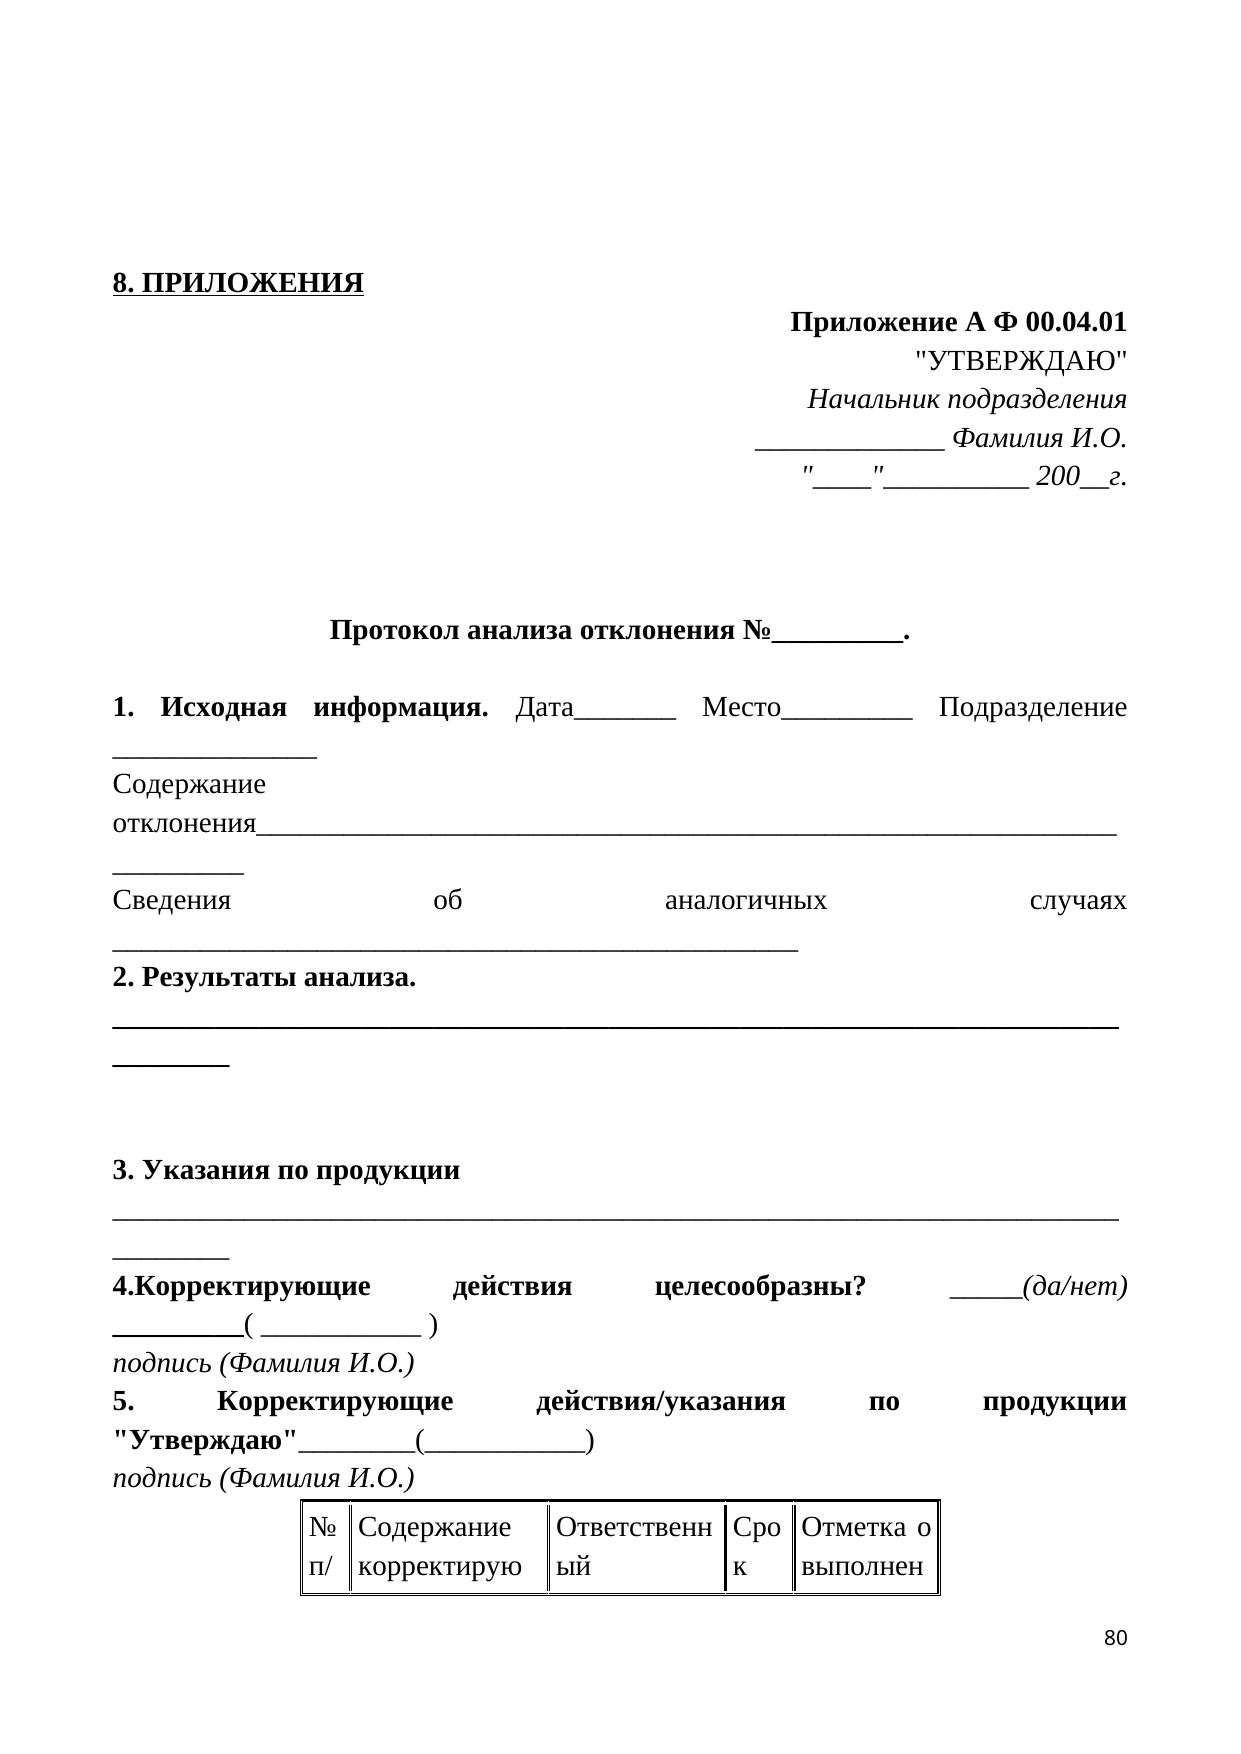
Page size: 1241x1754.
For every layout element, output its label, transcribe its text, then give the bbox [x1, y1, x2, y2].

text _____________________________________________________________________________ [112, 1191, 1128, 1263]
table_header Срок [725, 1501, 794, 1592]
table_header Ответственный [549, 1502, 725, 1592]
text подпись (Фамилия И.О.) [112, 1345, 1128, 1378]
text Начальник подразделения [112, 381, 1128, 415]
table_header № п/п [303, 1502, 351, 1592]
text подпись (Фамилия И.О.) [112, 1460, 1128, 1494]
text Приложение А Ф 00.04.01 [112, 304, 1128, 338]
text 1. Исходная информация. Дата_______ Место_________ Подразделение ______________ [112, 689, 1128, 762]
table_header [794, 1502, 937, 1592]
text _____________ Фамилия И.О. [112, 420, 1128, 453]
text "УТВЕРЖДАЮ" [112, 343, 1128, 376]
text "____"__________ 200__г. [112, 458, 1128, 492]
text Содержание отклонения____________________________________________________________________ [112, 767, 1128, 877]
text 2. Результаты анализа. [112, 959, 1128, 993]
text 5. Корректирующие действия/указания по продукции "Утверждаю"________(___________) [112, 1383, 1128, 1455]
text _____________________________________________________________________________ [112, 998, 1128, 1070]
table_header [351, 1502, 548, 1592]
text 4.Корректирующие действия целесообразны? _____(да/нет) _________( ___________ ) [112, 1268, 1128, 1340]
text Протокол анализа отклонения №_________. [112, 612, 1128, 646]
text Сведения об аналогичных случаях _______________________________________________ [112, 882, 1128, 954]
text 3. Указания по продукции [112, 1152, 1128, 1186]
text 8. ПРИЛОЖЕНИЯ [112, 266, 1128, 299]
